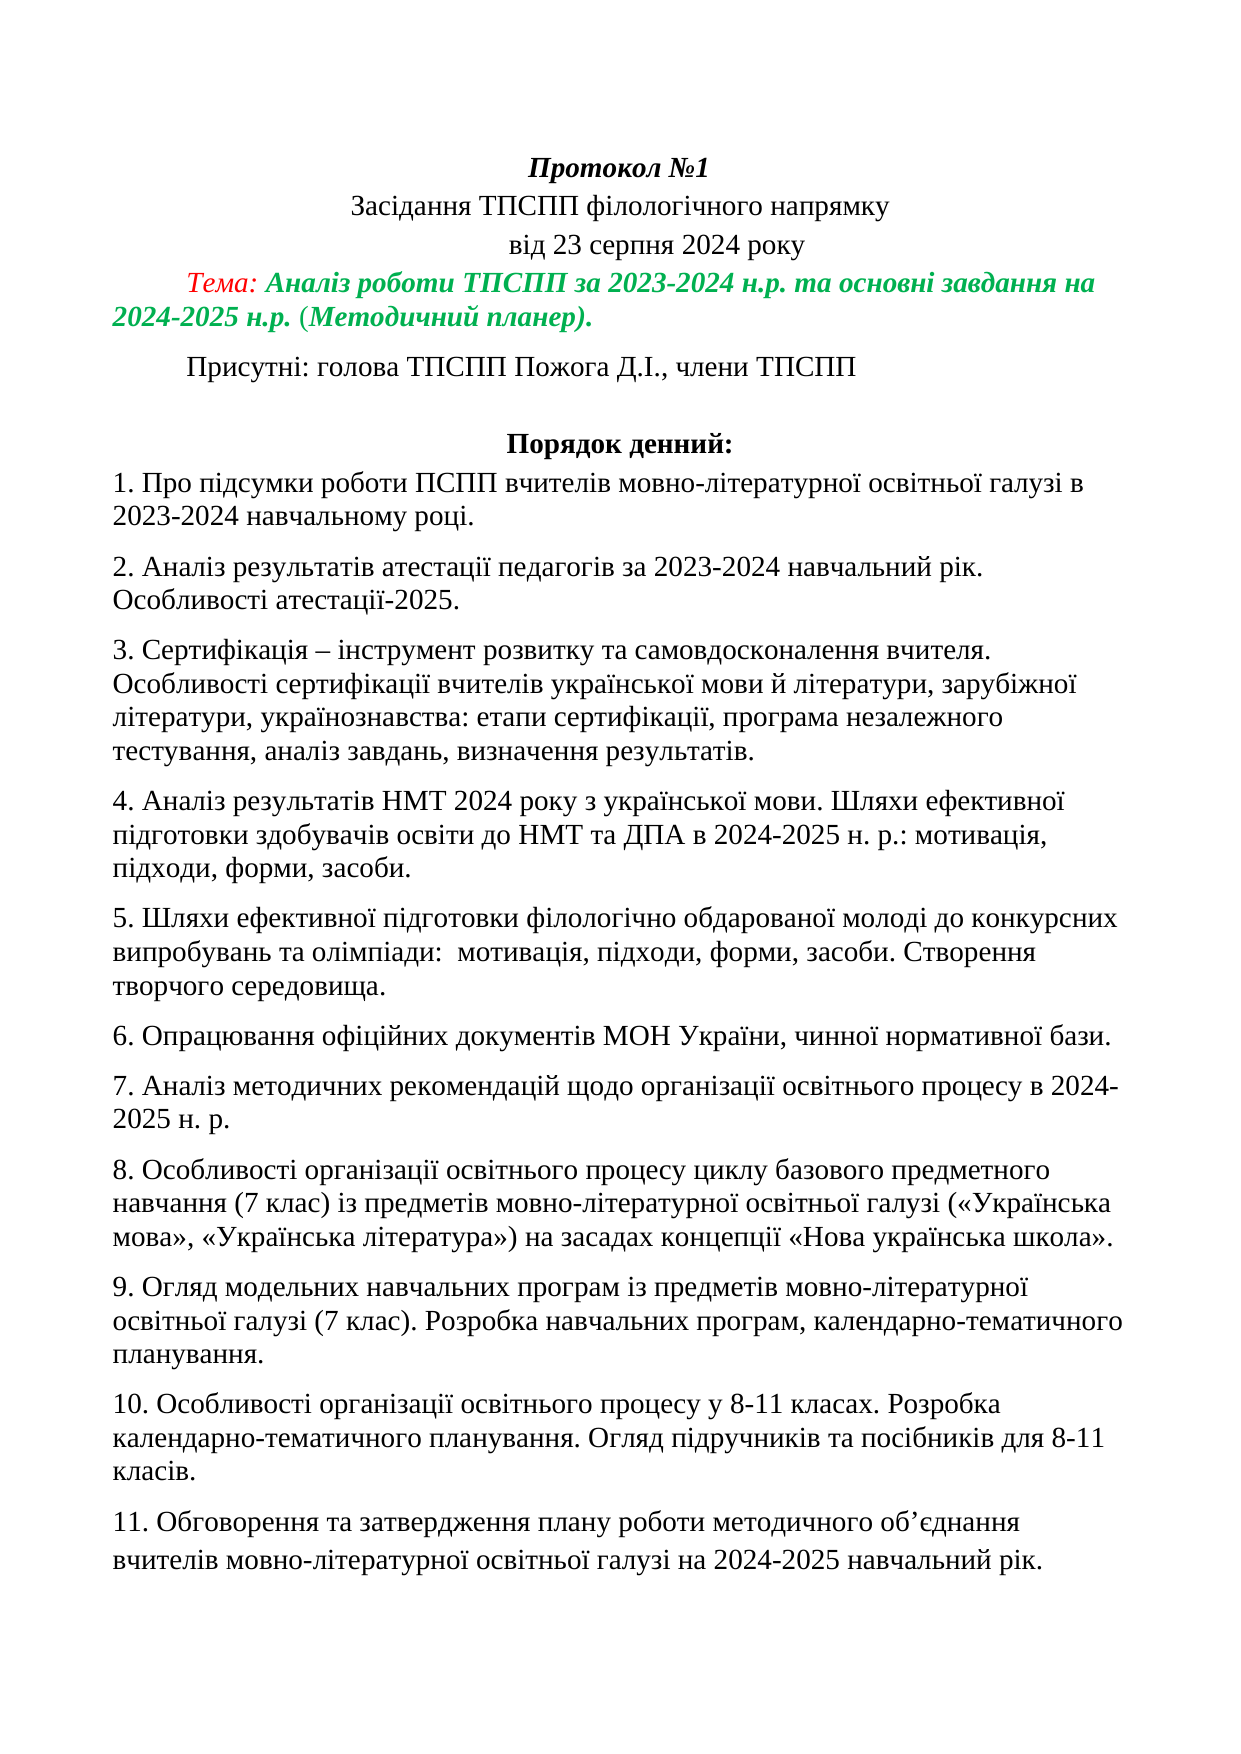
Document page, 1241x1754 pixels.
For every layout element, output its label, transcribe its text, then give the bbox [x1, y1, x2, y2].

text Тема: Аналіз роботи ТПСПП за 2023-2024 н.р. та основні завдання на 2024-2025 н.р. (Методичний планер). [112, 266, 1128, 333]
text 7. Аналіз методичних рекомендацій щодо організації освітнього процесу в 2024-2025 н. р. [112, 1068, 1128, 1135]
text 1. Про підсумки роботи ПСПП вчителів мовно-літературної освітньої галузі в 2023-2024 навчальному році. [112, 465, 1128, 532]
text Присутні: голова ТПСПП Пожога Д.І., члени ТПСПП [112, 349, 1128, 383]
text 9. Огляд модельних навчальних програм із предметів мовно-літературної освітньої галузі (7 клас). Розробка навчальних програм, календарно-тематичного планування. [112, 1269, 1128, 1370]
text 3. Сертифікація – інструмент розвитку та самовдосконалення вчителя. Особливості сертифікації вчителів української мови й літератури, зарубіжної літератури, українознавства: етапи сертифікації, програма незалежного тестування, аналіз завдань, визначення результатів. [112, 632, 1128, 767]
text Порядок денний: [112, 426, 1128, 460]
text 5. Шляхи ефективної підготовки філологічно обдарованої молоді до конкурсних випробувань та олімпіади: мотивація, підходи, форми, засоби. Створення творчого середовища. [112, 901, 1128, 1001]
text 11. Обговорення та затвердження плану роботи методичного об’єднання вчителів мовно-літературної освітньої галузі на 2024-2025 навчальний рік. [112, 1504, 1128, 1576]
text 6. Опрацювання офіційних документів МОН України, чинної нормативної бази. [112, 1018, 1128, 1051]
text 10. Особливості організації освітнього процесу у 8-11 класах. Розробка календарно-тематичного планування. Огляд підручників та посібників для 8-11 класів. [112, 1386, 1128, 1487]
text від 23 серпня 2024 року [112, 227, 1128, 261]
text 2. Аналіз результатів атестації педагогів за 2023-2024 навчальний рік. Особливості атестації-2025. [112, 549, 1128, 616]
text 4. Аналіз результатів НМТ 2024 року з української мови. Шляхи ефективної підготовки здобувачів освіти до НМТ та ДПА в 2024-2025 н. р.: мотивація, підходи, форми, засоби. [112, 783, 1128, 884]
text Протокол №1 [112, 150, 1128, 183]
text 8. Особливості організації освітнього процесу циклу базового предметного навчання (7 клас) із предметів мовно-літературної освітньої галузі («Українська мова», «Українська література») на засадах концепції «Нова українська школа». [112, 1152, 1128, 1252]
text Засідання ТПСПП філологічного напрямку [112, 188, 1128, 222]
